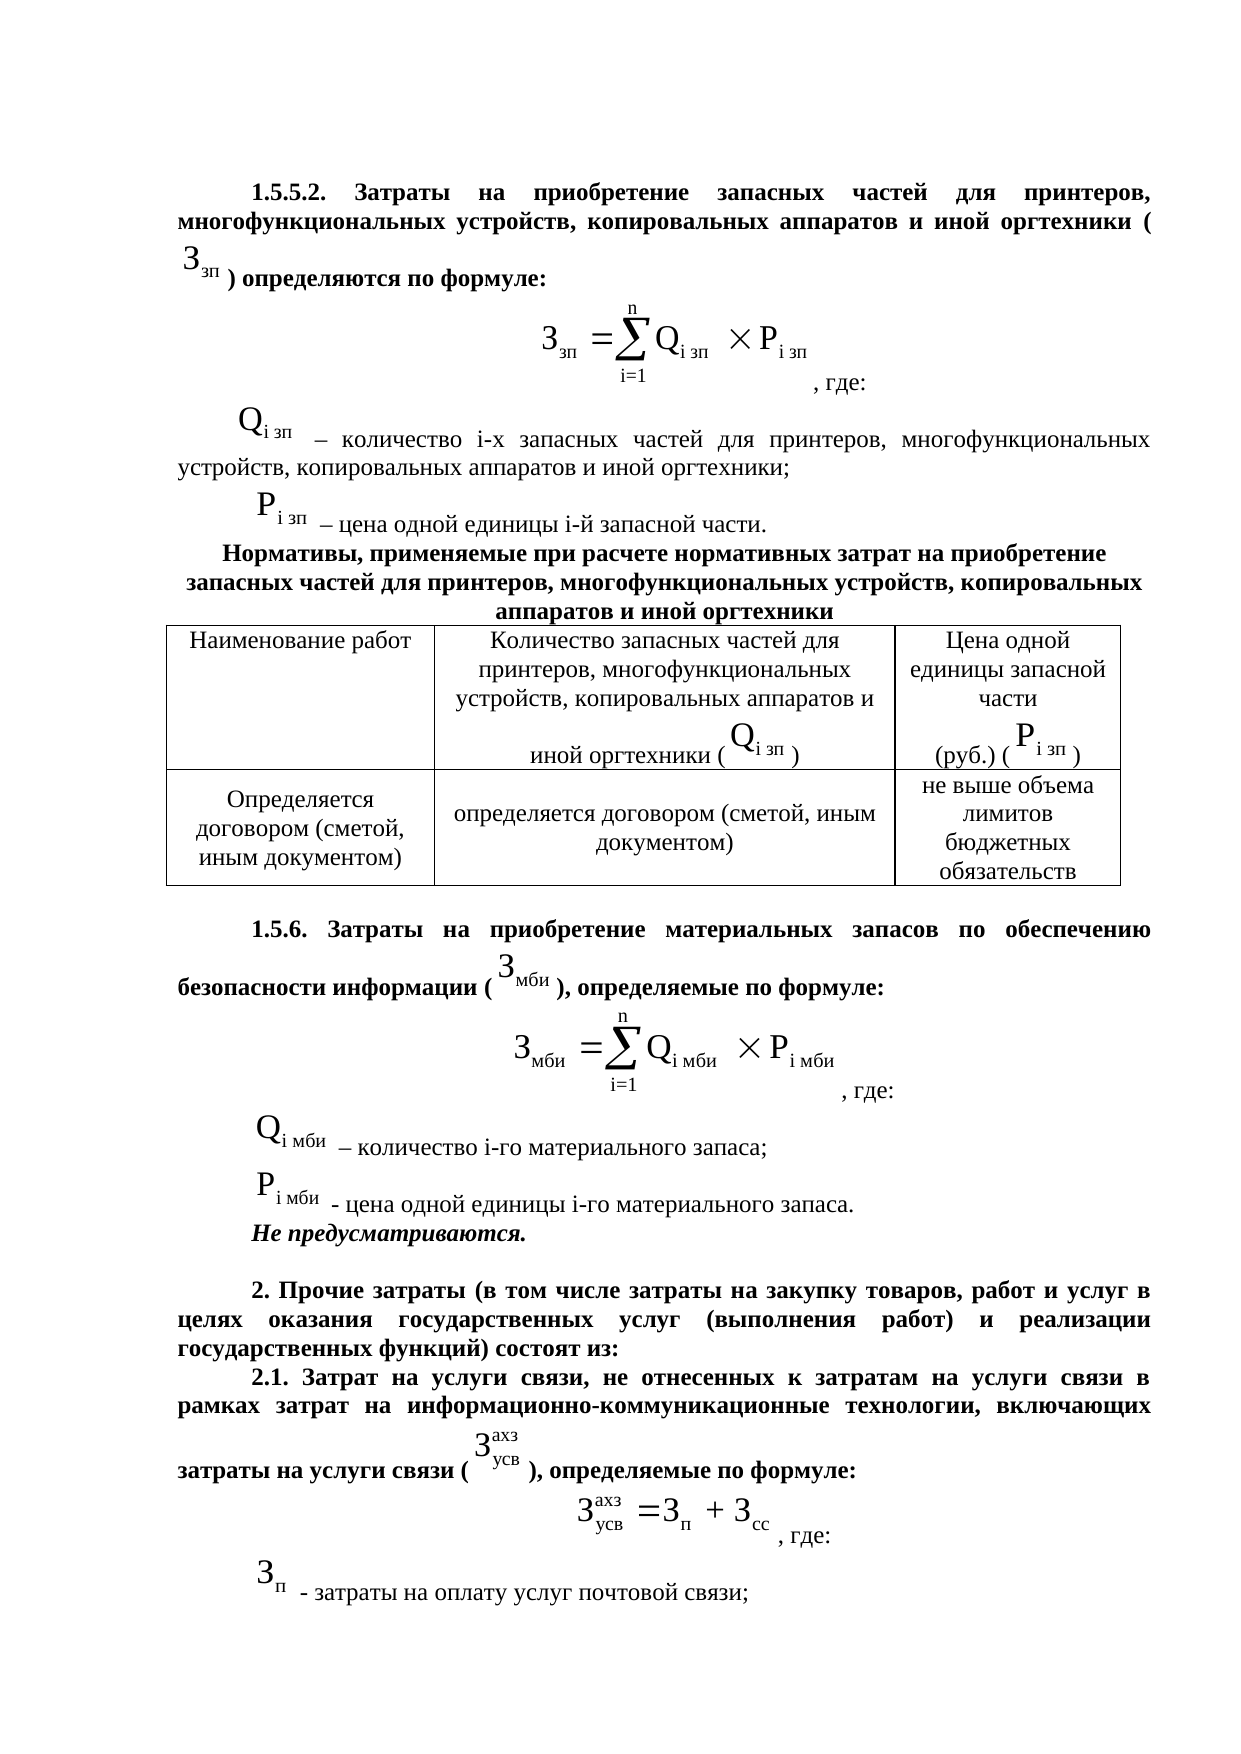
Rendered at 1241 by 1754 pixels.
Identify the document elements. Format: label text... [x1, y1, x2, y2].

text , где: [177, 1484, 1152, 1549]
text – цена одной единицы i-й запасной части. [177, 481, 1152, 538]
text 2.1. Затрат на услуги связи, не отнесенных к затратам на услуги связи в рамках затрат на информационно-коммуникационные технологии, включающих затраты на услуги связи (), определяемые по формуле: [177, 1362, 1152, 1484]
table_header Цена одной единицы запасной части (руб.) () [896, 626, 1120, 769]
text – количество i-х запасных частей для принтеров, многофункциональных устройств, копировальных аппаратов и иной оргтехники; [177, 396, 1152, 481]
text - затраты на оплату услуг почтовой связи; [177, 1549, 1152, 1606]
table_header Наименование работ [167, 626, 434, 769]
table_cell определяется договором (сметой, иным документом) [435, 770, 894, 885]
text Нормативы, применяемые при расчете нормативных затрат на приобретение запасных частей для принтеров, многофункциональных устройств, копировальных аппаратов и иной оргтехники [177, 538, 1152, 624]
text Не предусматриваются. [177, 1218, 1152, 1247]
text 2. Прочие затраты (в том числе затраты на закупку товаров, работ и услуг в целях оказания государственных услуг (выполнения работ) и реализации государственных функций) состоят из: [177, 1276, 1152, 1362]
text – количество i-го материального запаса; [177, 1104, 1152, 1161]
text 1.5.5.2. Затраты на приобретение запасных частей для принтеров, многофункциональных устройств, копировальных аппаратов и иной оргтехники () определяются по формуле: [177, 177, 1152, 292]
text - цена одной единицы i-го материального запаса. [177, 1161, 1152, 1218]
text 1.5.6. Затраты на приобретение материальных запасов по обеспечению безопасности информации (), определяемые по формуле: [177, 914, 1152, 1000]
table_cell не выше объема лимитов бюджетных обязательств [896, 770, 1120, 885]
text , где: [177, 292, 1152, 396]
table_header Количество запасных частей для принтеров, многофункциональных устройств, копировальных аппаратов и иной оргтехники () [435, 626, 894, 769]
text , где: [177, 1000, 1152, 1104]
table_cell Определяется договором (сметой, иным документом) [167, 770, 434, 885]
